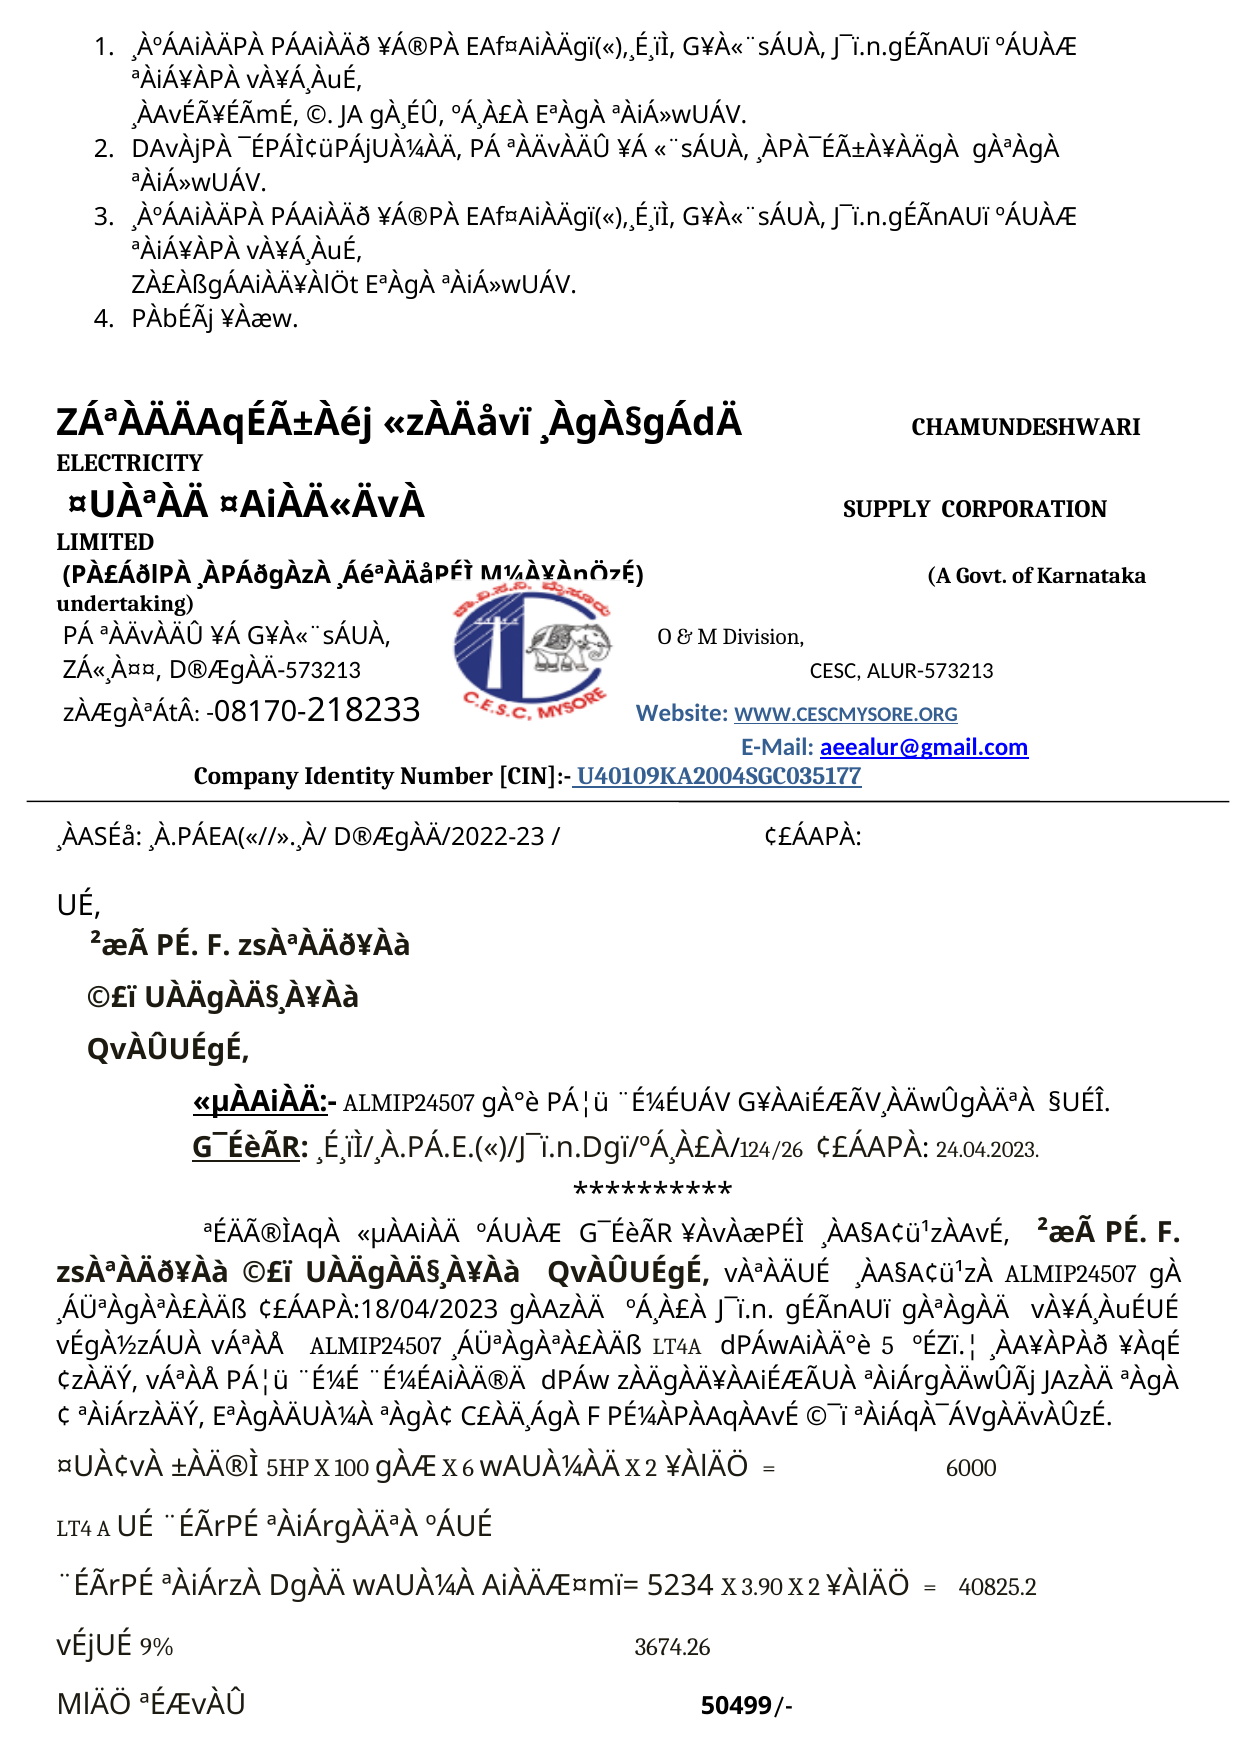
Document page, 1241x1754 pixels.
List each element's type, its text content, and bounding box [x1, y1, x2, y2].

text G¯ÉèÃR: ¸É¸ïÌ/¸À.PÁ.E.(«)/J¯ï.n.Dgï/ºÁ¸À£À/124/26 ¢£ÁAPÀ: 24.04.2023. [56, 1126, 1181, 1166]
text Company Identity Number [CIN]:- U40109KA2004SGC035177 [56, 762, 1181, 790]
text ²æÃ PÉ. F. zsÀªÀÄð¥Àà [56, 924, 1181, 964]
text ©£ï UÀÄgÀÄ§¸À¥Àà [56, 976, 1181, 1016]
text «µÀAiÀÄ:- ALMIP24507 gÀ°è PÁ¦ü ¨É¼ÉUÁV G¥ÀAiÉÆÃV¸ÀÄwÛgÀÄªÀ §UÉÎ. [56, 1081, 1181, 1120]
text vÉjUÉ 9% 3674.26 [56, 1624, 1181, 1664]
text UÉ, [56, 884, 1181, 924]
text PÁ ªÀÄvÀÄÛ ¥Á G¥À«¨sÁUÀ, O & M Division, [56, 617, 435, 652]
text ¤UÀ¢vÀ ±ÀÄ®Ì 5HP X 100 gÀÆ X 6 wAUÀ¼ÀÄ X 2 ¥ÀlÄÖ = 6000 [56, 1446, 1181, 1485]
text ªÉÄÃ®ÌAqÀ «µÀAiÀÄ ºÁUÀÆ G¯ÉèÃR ¥ÀvÀæPÉÌ ¸ÀA§A¢ü¹zÀAvÉ, ²æÃ PÉ. F. zsÀªÀÄð¥Àà ©£ï UÀÄgÀÄ§¸À¥Àà QvÀÛUÉgÉ, vÀªÀÄUÉ ¸ÀA§A¢ü¹zÀ ALMIP24507 gÀ ¸ÁÜªÀgÀªÀ£ÀÄß ¢£ÁAPÀ:18/04/2023 gÀAzÀÄ ºÁ¸À£À J¯ï.n. gÉÃnAUï gÀªÀgÀÄ vÀ¥Á¸ÀuÉUÉ vÉgÀ½zÁUÀ vÁªÀÅ ALMIP24507 ¸ÁÜªÀgÀªÀ£ÀÄß LT4A dPÁwAiÀÄ°è 5 ºÉZï.¦ ¸ÀA¥ÀPÀð ¥ÀqÉ¢zÀÄÝ, vÁªÀÅ PÁ¦ü ¨É¼É ¨É¼ÉAiÀÄ®Ä dPÁw zÀÄgÀÄ¥ÀAiÉÆÃUÀ ªÀiÁrgÀÄwÛÃj JAzÀÄ ªÀgÀ¢ ªÀiÁrzÀÄÝ, EªÀgÀÄUÀ¼À ªÀgÀ¢ C£ÀÄ¸ÁgÀ F PÉ¼ÀPÀAqÀAvÉ ©¯ï ªÀiÁqÀ¯ÁVgÀÄvÀÛzÉ. [56, 1212, 1181, 1433]
text PÁ ªÀÄvÀÄÛ ¥Á G¥À«¨sÁUÀ, O & M Division, [629, 617, 1181, 652]
list DAvÀjPÀ ¯ÉPÁÌ¢üPÁjUÀ¼ÀÄ, PÁ ªÀÄvÀÄÛ ¥Á «¨sÁUÀ, ¸ÀPÀ¯ÉÃ±À¥ÀÄgÀ gÀªÀgÀ ªÀiÁ»wUÁV. [94, 130, 1181, 198]
text ZÁ«¸À¤¤, D®ÆgÀÄ-573213 CESC, ALUR-573213 [56, 652, 435, 686]
text ¨ÉÃrPÉ ªÀiÁrzÀ DgÀÄ wAUÀ¼À AiÀÄÆ¤mï= 5234 X 3.90 X 2 ¥ÀlÄÖ = 40825.2 [56, 1564, 1181, 1604]
text zÀÆgÀªÁtÂ: -08170-218233 Website: WWW.CESCMYSORE.ORG [56, 686, 1181, 731]
text ********** [56, 1172, 1181, 1212]
text E-Mail: aeealur@gmail.com [56, 731, 1181, 762]
text LT4 A UÉ ¨ÉÃrPÉ ªÀiÁrgÀÄªÀ ºÁUÉ [56, 1505, 1181, 1545]
text ¤UÀªÀÄ ¤AiÀÄ«ÄvÀ SUPPLY CORPORATION LIMITED [56, 477, 1181, 557]
list PÀbÉÃj ¥Àæw. [94, 301, 1181, 335]
list ¸ÀºÁAiÀÄPÀ PÁAiÀÄð ¥Á®PÀ EAf¤AiÀÄgï(«),¸É¸ïÌ, G¥À«¨sÁUÀ, J¯ï.n.gÉÃnAUï ºÁUÀÆ ªÀiÁ¥ÀPÀ vÀ¥Á¸ÀuÉ, [94, 28, 1181, 96]
text QvÀÛUÉgÉ, [56, 1028, 1181, 1068]
text ZÁ«¸À¤¤, D®ÆgÀÄ-573213 CESC, ALUR-573213 [629, 652, 1181, 686]
text MlÄÖ ªÉÆvÀÛ 50499/- [56, 1683, 1181, 1723]
list ZÀ£ÀßgÁAiÀÄ¥ÀlÖt EªÀgÀ ªÀiÁ»wUÁV. [131, 267, 1181, 301]
list ¸ÀºÁAiÀÄPÀ PÁAiÀÄð ¥Á®PÀ EAf¤AiÀÄgï(«),¸É¸ïÌ, G¥À«¨sÁUÀ, J¯ï.n.gÉÃnAUï ºÁUÀÆ ªÀiÁ¥ÀPÀ vÀ¥Á¸ÀuÉ, [94, 198, 1181, 267]
text ZÁªÀÄÄAqÉÃ±Àéj «zÀÄåvï ¸ÀgÀ§gÁdÄ CHAMUNDESHWARI ELECTRICITY [56, 396, 1181, 477]
text ¸ÀASÉå: ¸À.PÁEA(«//».¸À/ D®ÆgÀÄ/2022-23 / ¢£ÁAPÀ: [56, 819, 1181, 853]
list ¸ÀAvÉÃ¥ÉÃmÉ, ©. JA gÀ¸ÉÛ, ºÁ¸À£À EªÀgÀ ªÀiÁ»wUÁV. [131, 96, 1181, 130]
text (PÀ£ÁðlPÀ ¸ÀPÁðgÀzÀ ¸ÁéªÀÄåPÉÌ M¼À¥ÀnÖzÉ) (A Govt. of Karnataka undertaking) [56, 557, 1181, 617]
